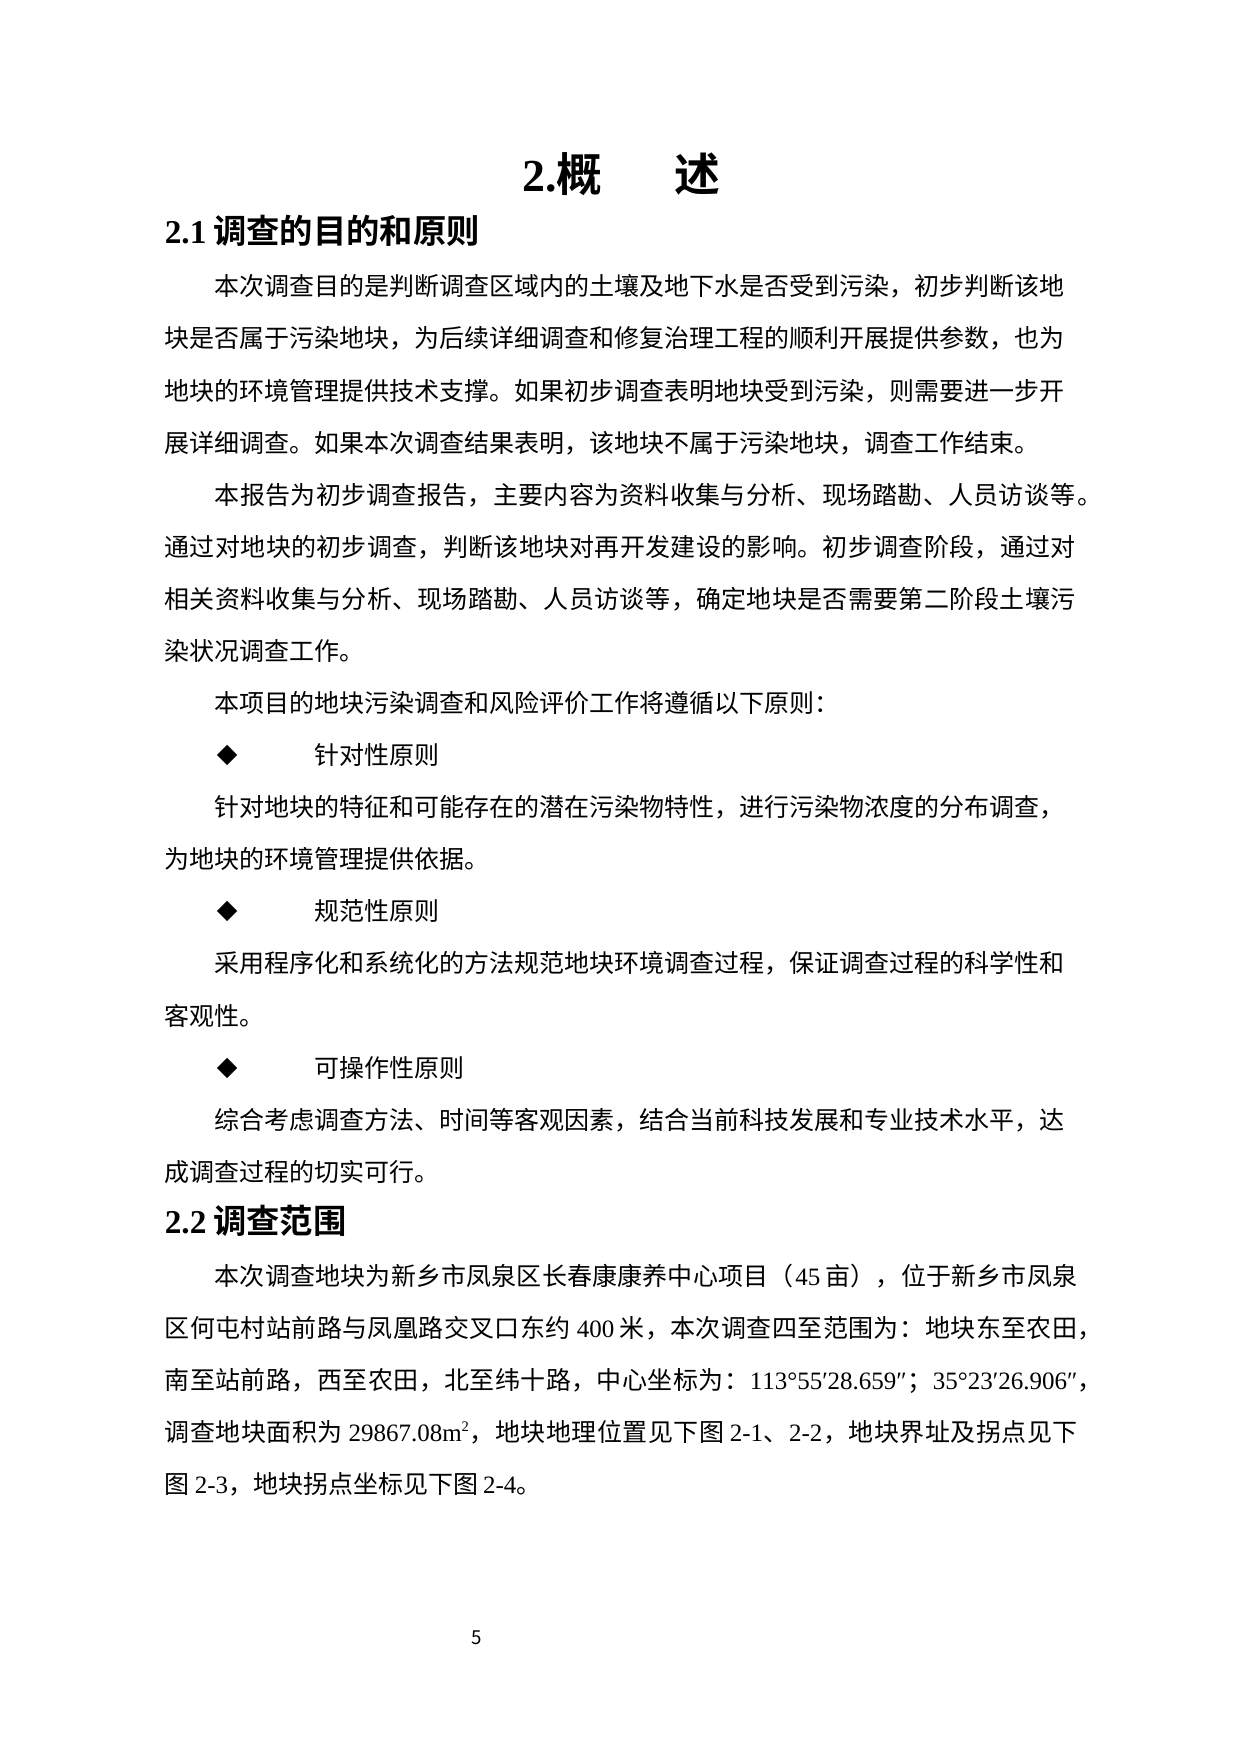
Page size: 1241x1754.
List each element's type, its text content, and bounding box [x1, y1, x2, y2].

list 针对性原则 [164, 723, 1078, 775]
text 综合考虑调查方法、时间等客观因素，结合当前科技发展和专业技术水平，达成调查过程的切实可行。 [164, 1087, 1078, 1192]
list 规范性原则 [164, 879, 1078, 931]
text 针对地块的特征和可能存在的潜在污染物特性，进行污染物浓度的分布调查，为地块的环境管理提供依据。 [164, 775, 1078, 879]
subtitle 2.2调查范围 [164, 1192, 1078, 1244]
list 可操作性原则 [164, 1035, 1078, 1087]
subtitle 2.概 述 [164, 150, 1078, 202]
text 本报告为初步调查报告，主要内容为资料收集与分析、现场踏勘、人员访谈等。通过对地块的初步调查，判断该地块对再开发建设的影响。初步调查阶段，通过对相关资料收集与分析、现场踏勘、人员访谈等，确定地块是否需要第二阶段土壤污染状况调查工作。 [164, 462, 1078, 671]
text 本次调查目的是判断调查区域内的土壤及地下水是否受到污染，初步判断该地块是否属于污染地块，为后续详细调查和修复治理工程的顺利开展提供参数，也为地块的环境管理提供技术支撑。如果初步调查表明地块受到污染，则需要进一步开展详细调查。如果本次调查结果表明，该地块不属于污染地块，调查工作结束。 [164, 254, 1078, 462]
subtitle 2.1调查的目的和原则 [164, 202, 1078, 254]
text 本次调查地块为新乡市凤泉区长春康康养中心项目（45亩），位于新乡市凤泉区何屯村站前路与凤凰路交叉口东约400米，本次调查四至范围为：地块东至农田，南至站前路，西至农田，北至纬十路，中心坐标为：113°55′28.659″；35°23′26.906″，调查地块面积为29867.08m2，地块地理位置见下图2-1、2-2，地块界址及拐点见下图2-3，地块拐点坐标见下图2-4。 [164, 1244, 1078, 1504]
text 本项目的地块污染调查和风险评价工作将遵循以下原则： [164, 671, 1078, 723]
text 采用程序化和系统化的方法规范地块环境调查过程，保证调查过程的科学性和客观性。 [164, 931, 1078, 1035]
